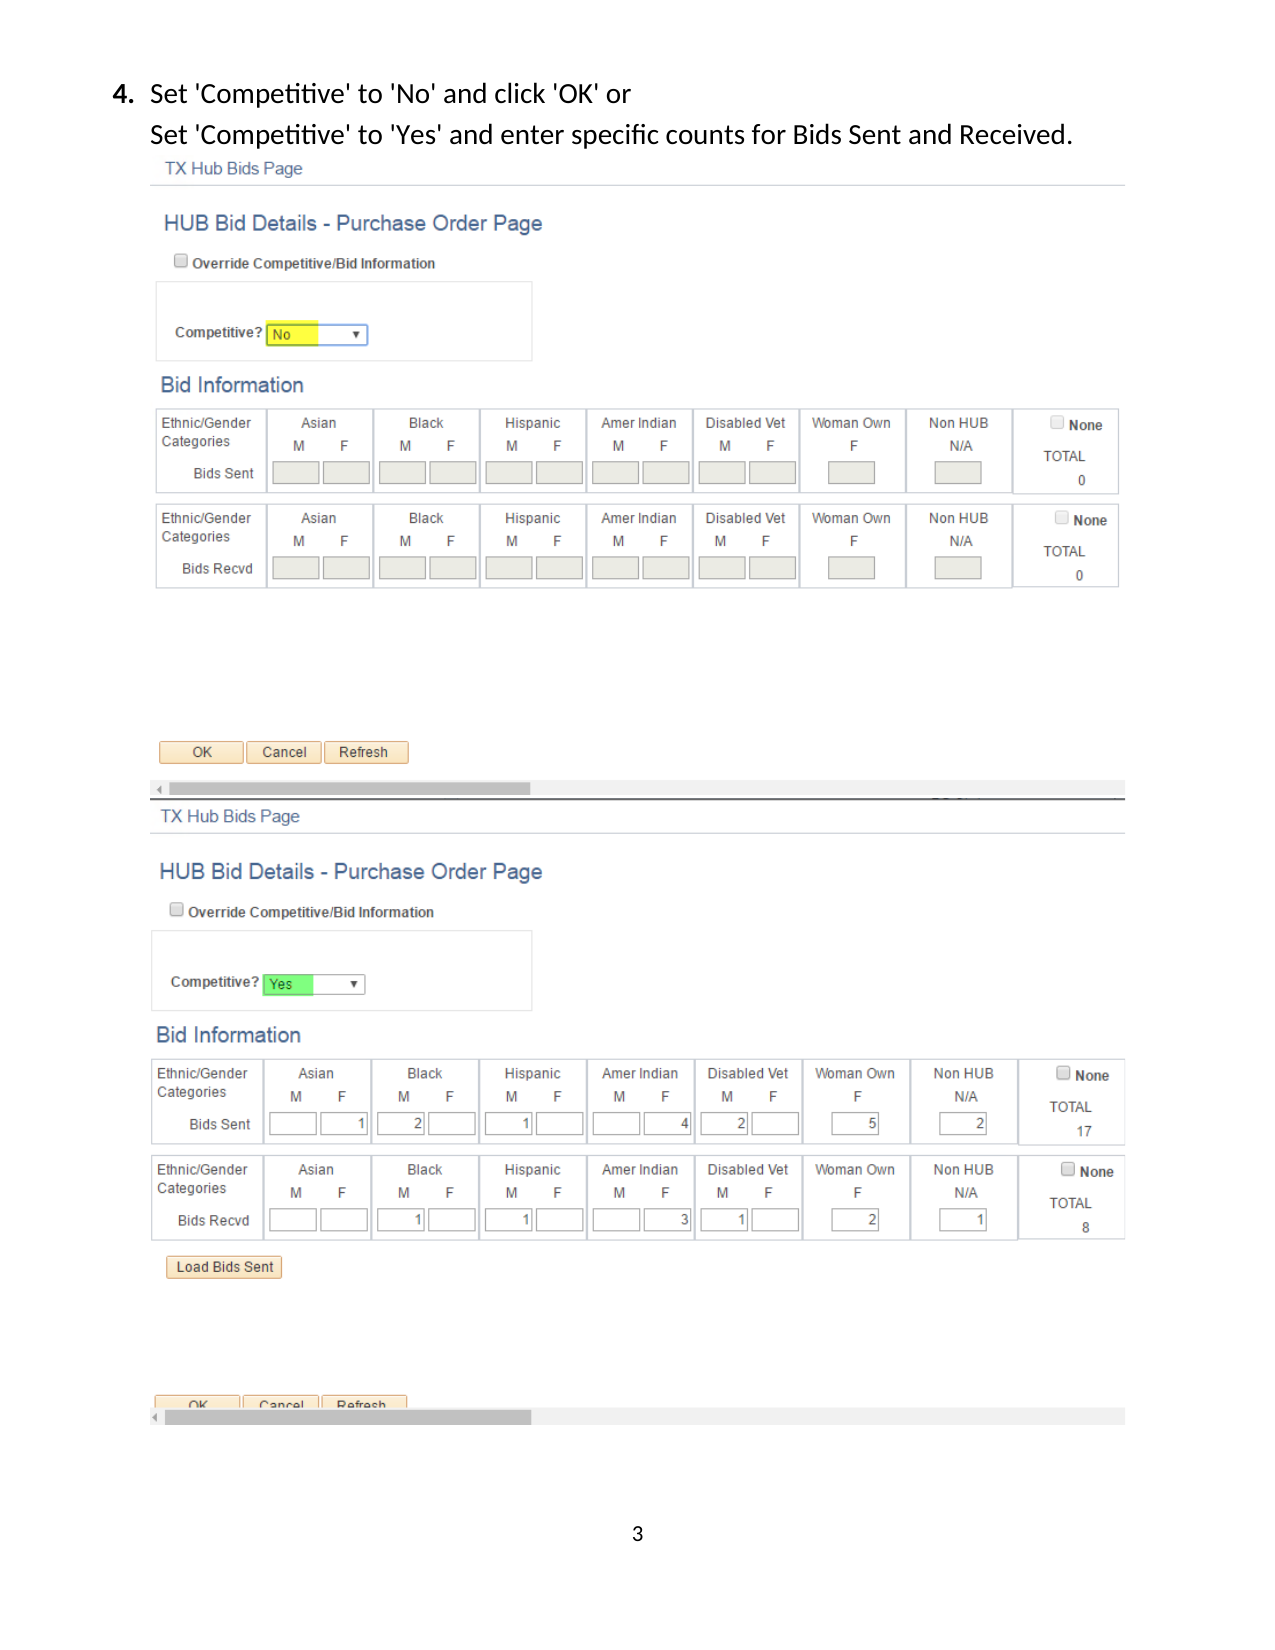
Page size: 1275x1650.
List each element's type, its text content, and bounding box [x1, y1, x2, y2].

picture [150, 155, 1125, 795]
picture [150, 798, 1125, 1425]
